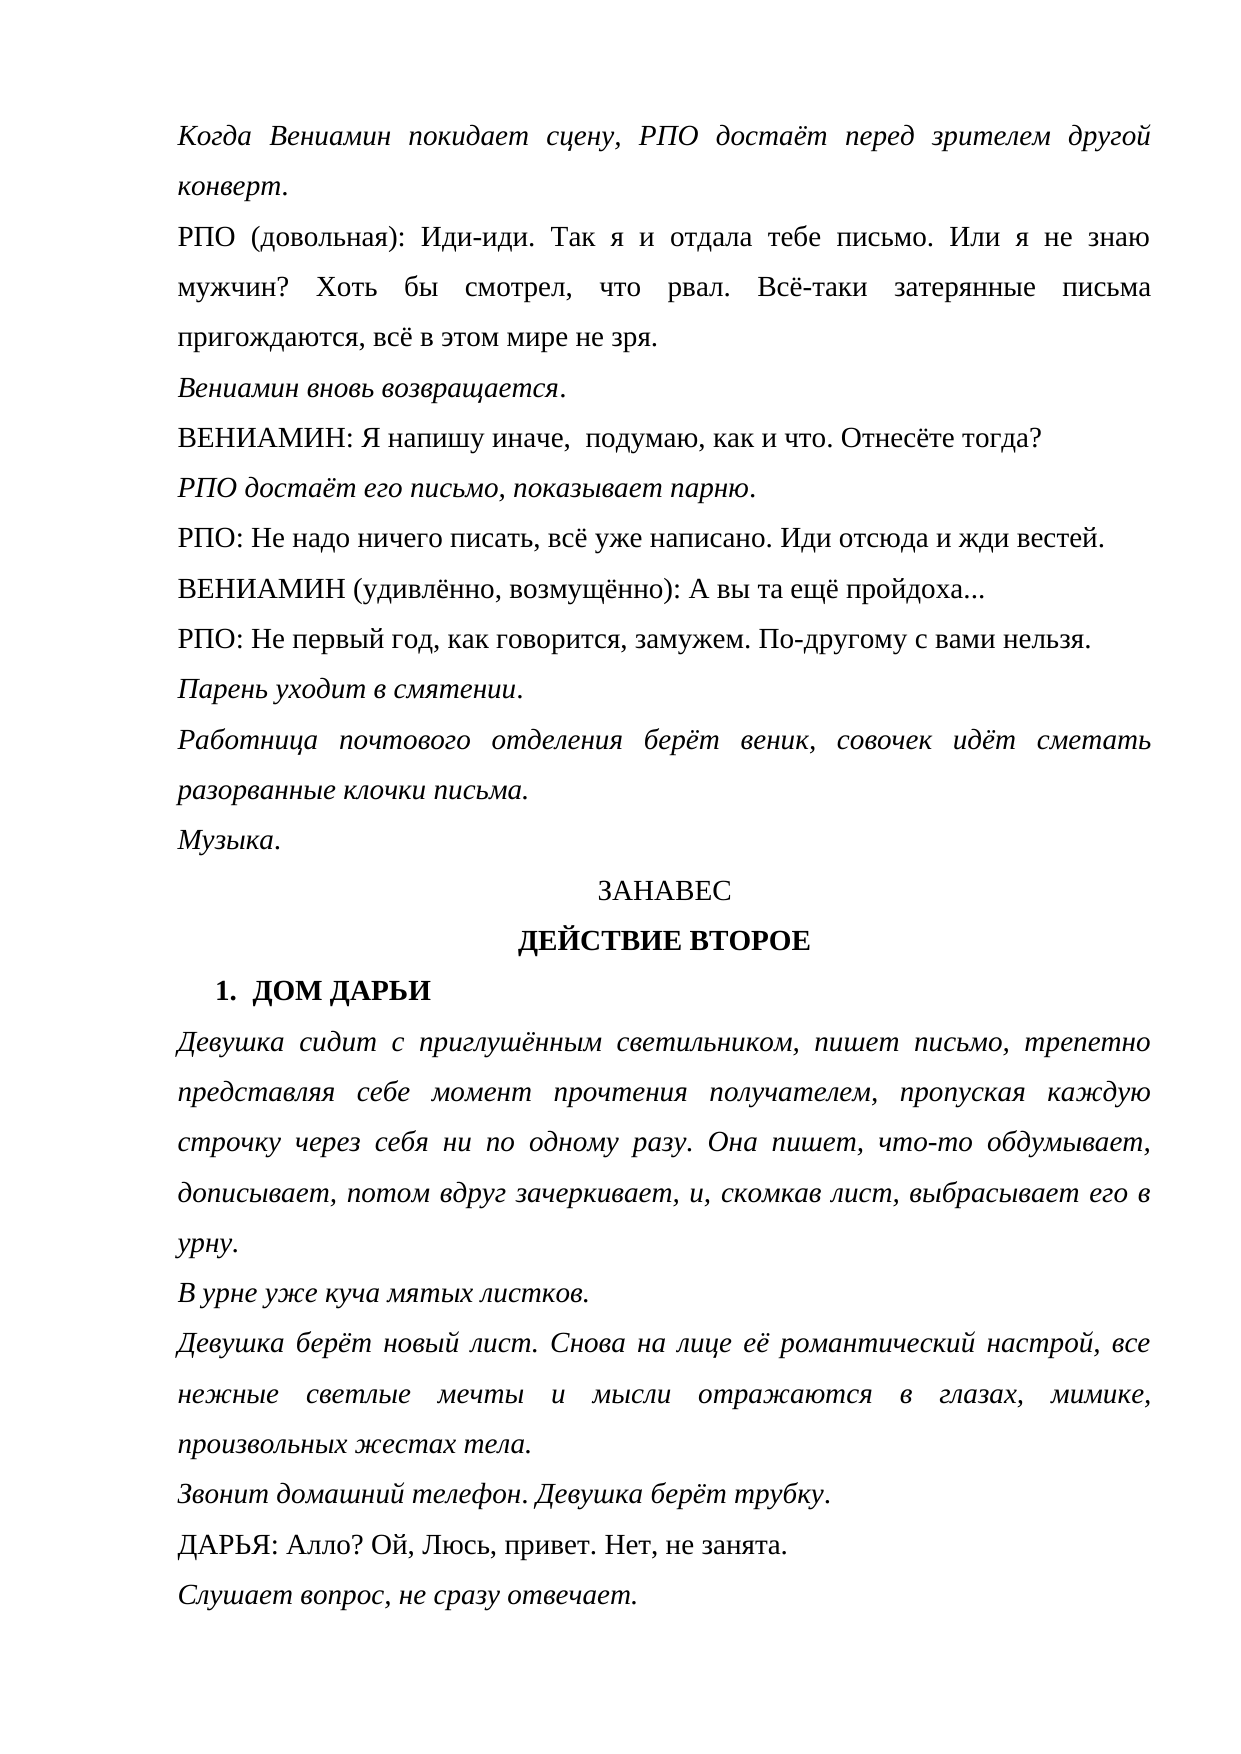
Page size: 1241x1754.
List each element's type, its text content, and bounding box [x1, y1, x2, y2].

text РПО (довольная): Иди-иди. Так я и отдала тебе письмо. Или я не знаю мужчин? Хоть бы смотрел, что рвал. Всё-таки затерянные письма пригождаются, всё в этом мире не зря. [177, 219, 1152, 353]
list ДОМ ДАРЬИ [215, 973, 1152, 1007]
text РПО: Не первый год, как говорится, замужем. По-другому с вами нельзя. [177, 621, 1152, 655]
text Вениамин вновь возвращается. [177, 370, 1152, 403]
text Девушка берёт новый лист. Снова на лице её романтический настрой, все нежные светлые мечты и мысли отражаются в глазах, мимике, произвольных жестах тела. [177, 1326, 1152, 1460]
text РПО: Не надо ничего писать, всё уже написано. Иди отсюда и жди вестей. [177, 521, 1152, 554]
text Когда Вениамин покидает сцену, РПО достаёт перед зрителем другой конверт. [177, 118, 1152, 202]
text ДАРЬЯ: Алло? Ой, Люсь, привет. Нет, не занята. [177, 1527, 1152, 1560]
text Парень уходит в смятении. [177, 672, 1152, 705]
text ЗАНАВЕС [177, 873, 1152, 906]
text Работница почтового отделения берёт веник, совочек идёт сметать разорванные клочки письма. [177, 722, 1152, 806]
text ДЕЙСТВИЕ ВТОРОЕ [177, 923, 1152, 957]
text РПО достаёт его письмо, показывает парню. [177, 470, 1152, 504]
text Девушка сидит с приглушённым светильником, пишет письмо, трепетно представляя себе момент прочтения получателем, пропуская каждую строчку через себя ни по одному разу. Она пишет, что-то обдумывает, дописывает, потом вдруг зачеркивает, и, скомкав лист, выбрасывает его в урну. [177, 1024, 1152, 1258]
text Слушает вопрос, не сразу отвечает. [177, 1577, 1152, 1611]
text ВЕНИАМИН: Я напишу иначе, подумаю, как и что. Отнесёте тогда? [177, 420, 1152, 453]
text Музыка. [177, 822, 1152, 856]
text Звонит домашний телефон. Девушка берёт трубку. [177, 1477, 1152, 1510]
text ВЕНИАМИН (удивлённо, возмущённо): А вы та ещё пройдоха... [177, 571, 1152, 604]
text В урне уже куча мятых листков. [177, 1275, 1152, 1309]
